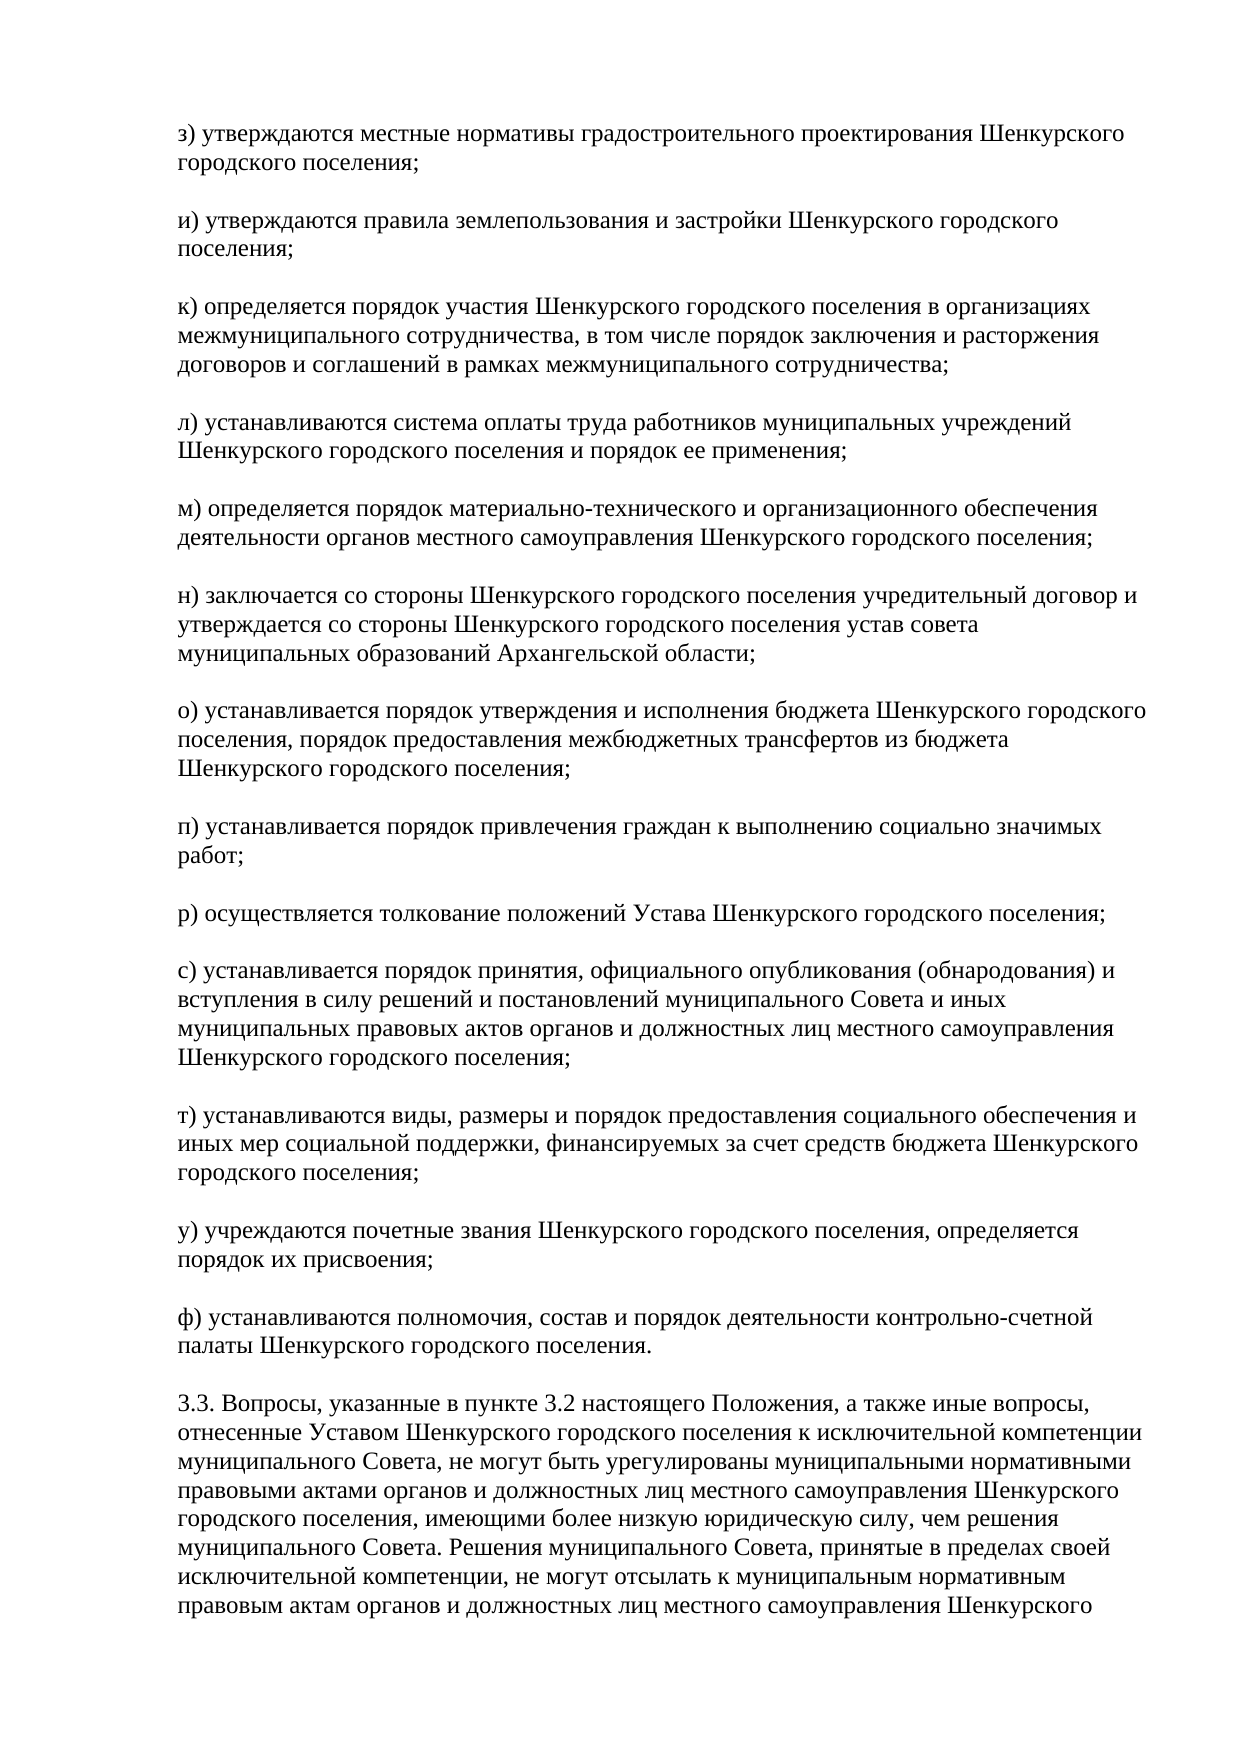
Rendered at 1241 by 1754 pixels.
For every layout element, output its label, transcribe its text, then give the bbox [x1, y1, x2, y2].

text н) заключается со стороны Шенкурского городского поселения учредительный договор и утверждается со стороны Шенкурского городского поселения устав совета муниципальных образований Архангельской области; [177, 580, 1152, 666]
text т) устанавливаются виды, размеры и порядок предоставления социального обеспечения и иных мер социальной поддержки, финансируемых за счет средств бюджета Шенкурского городского поселения; [177, 1100, 1152, 1186]
text о) устанавливается порядок утверждения и исполнения бюджета Шенкурского городского поселения, порядок предоставления межбюджетных трансфертов из бюджета Шенкурского городского поселения; [177, 696, 1152, 782]
text ф) устанавливаются полномочия, состав и порядок деятельности контрольно-счетной палаты Шенкурского городского поселения. [177, 1302, 1152, 1359]
text м) определяется порядок материально-технического и организационного обеспечения деятельности органов местного самоуправления Шенкурского городского поселения; [177, 493, 1152, 551]
text л) устанавливаются система оплаты труда работников муниципальных учреждений Шенкурского городского поселения и порядок ее применения; [177, 407, 1152, 464]
text з) утверждаются местные нормативы градостроительного проектирования Шенкурского городского поселения; [177, 118, 1152, 176]
text и) утверждаются правила землепользования и застройки Шенкурского городского поселения; [177, 205, 1152, 262]
text с) устанавливается порядок принятия, официального опубликования (обнародования) и вступления в силу решений и постановлений муниципального Совета и иных муниципальных правовых актов органов и должностных лиц местного самоуправления Шенкурского городского поселения; [177, 956, 1152, 1071]
text у) учреждаются почетные звания Шенкурского городского поселения, определяется порядок их присвоения; [177, 1215, 1152, 1273]
text к) определяется порядок участия Шенкурского городского поселения в организациях межмуниципального сотрудничества, в том числе порядок заключения и расторжения договоров и соглашений в рамках межмуниципального сотрудничества; [177, 291, 1152, 378]
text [177, 1388, 1152, 1618]
text р) осуществляется толкование положений Устава Шенкурского городского поселения; [177, 898, 1152, 926]
text п) устанавливается порядок привлечения граждан к выполнению социально значимых работ; [177, 811, 1152, 868]
